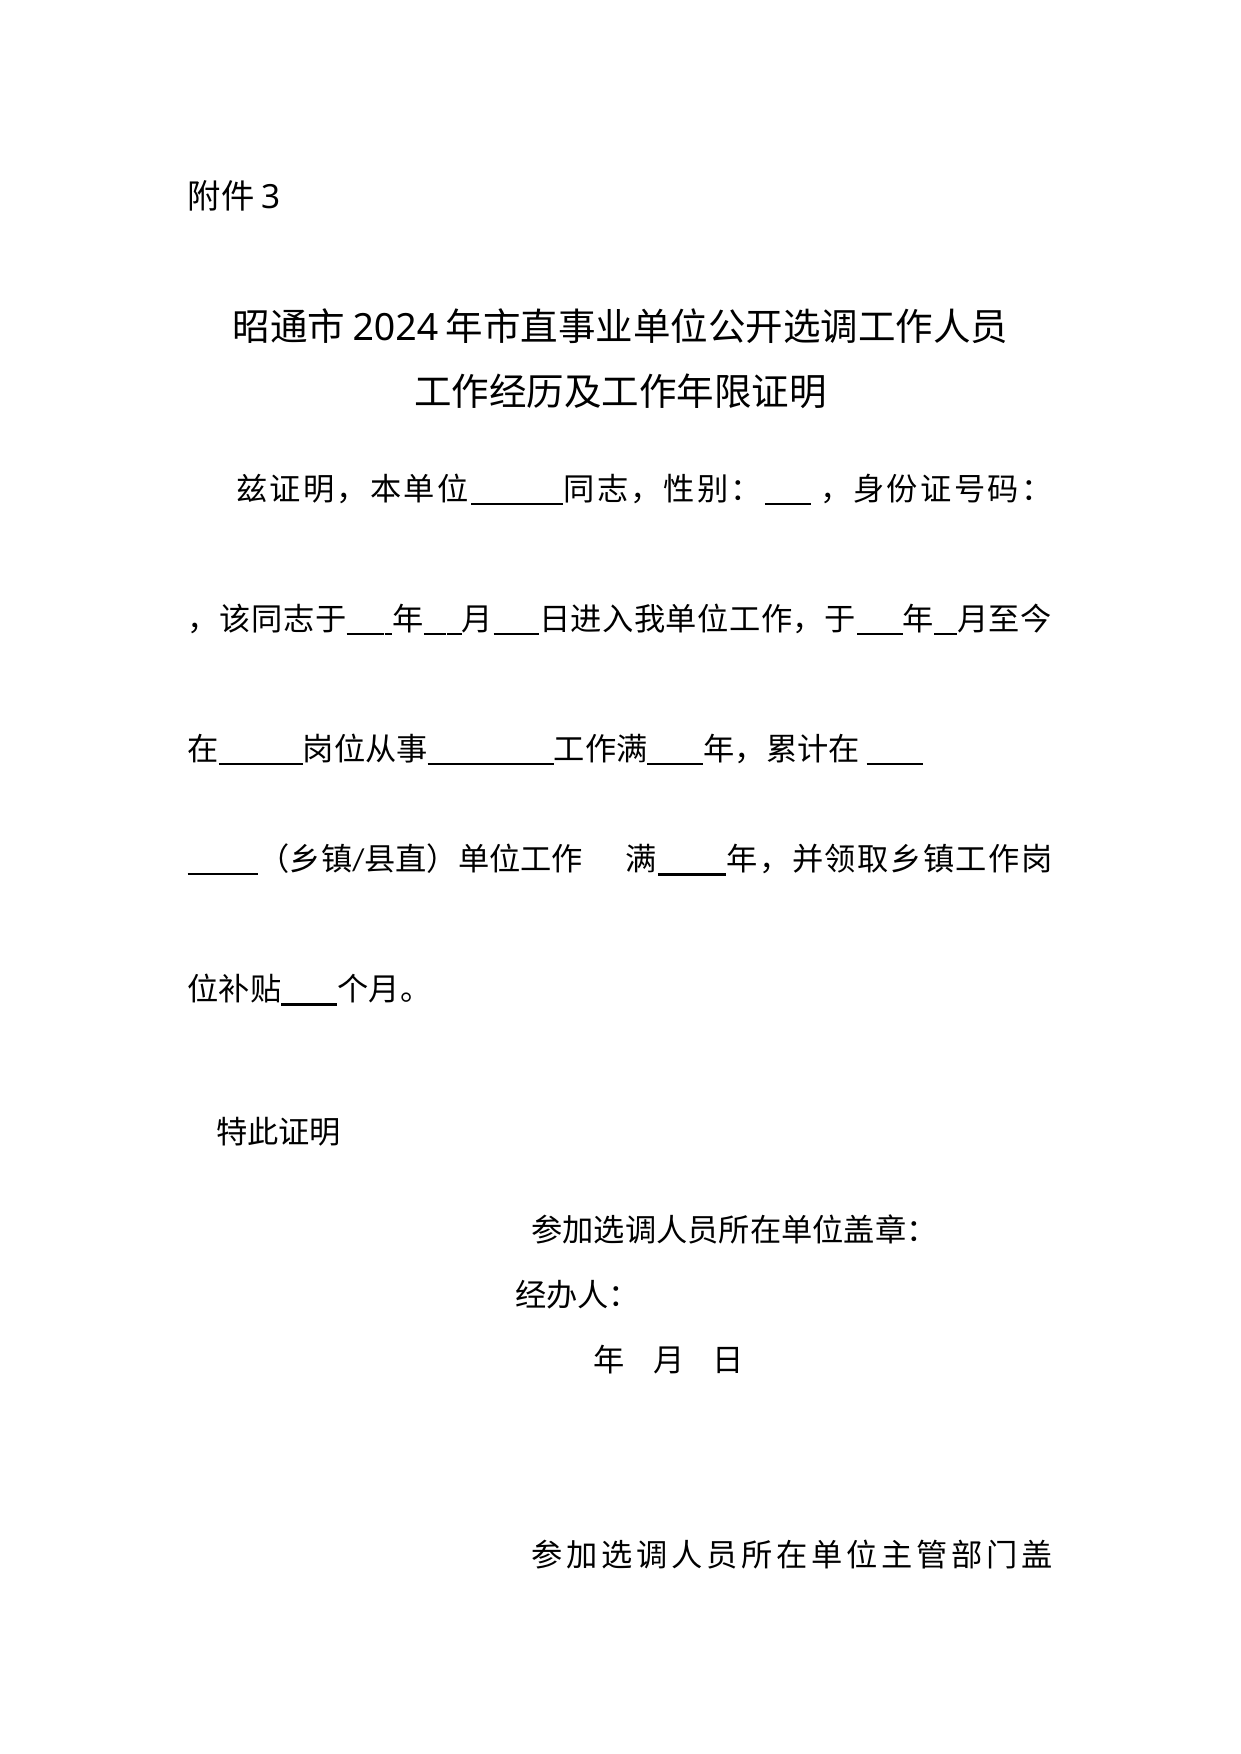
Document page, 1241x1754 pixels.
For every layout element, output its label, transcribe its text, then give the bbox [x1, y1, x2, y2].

text 参加选调人员所在单位盖章： 经办人： [187, 1195, 1053, 1325]
text 兹证明，本单位 同志，性别： ，身份证号码： ，该同志于 年 月 日进入我单位工作，于 年 月至今在 岗位从事 工作满 年，累计在 [187, 454, 1053, 779]
text 附件3 [187, 162, 1053, 227]
text （乡镇/县直）单位工作 满 年，并领取乡镇工作岗位补贴 个月。 [187, 825, 1053, 1020]
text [187, 1520, 1053, 1585]
text 特此证明 [187, 1097, 1053, 1162]
text 昭通市2024年市直事业单位公开选调工作人员 [187, 292, 1053, 357]
text 工作经历及工作年限证明 [187, 357, 1053, 422]
text 年 月 日 [187, 1325, 1053, 1455]
